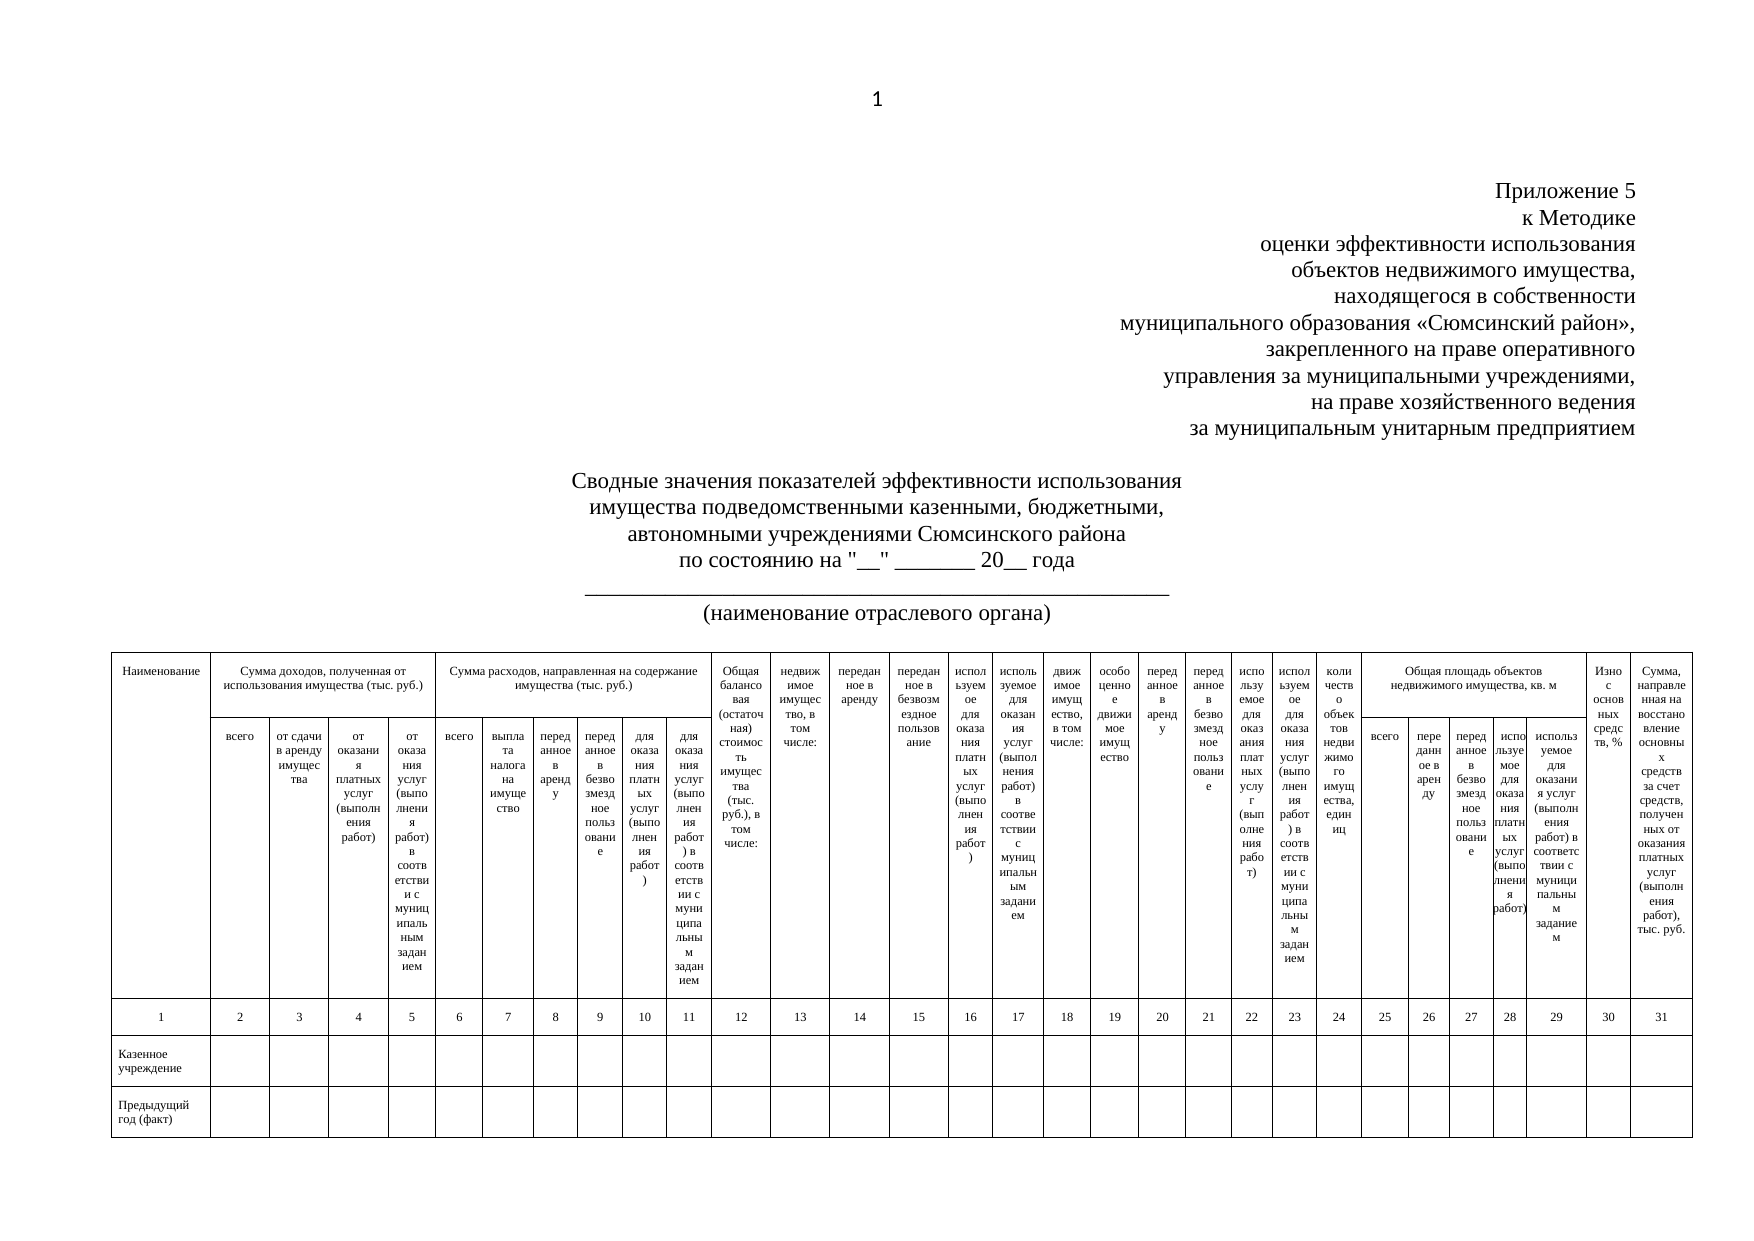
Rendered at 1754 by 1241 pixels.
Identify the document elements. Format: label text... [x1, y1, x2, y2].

table_cell [578, 1087, 622, 1137]
table_cell [1527, 1087, 1586, 1137]
table_header Сумма, направленная на восстановление основных средств за счет средств, полученных от оказания платных услуг (выполнения работ), тыс. руб. [1631, 653, 1692, 998]
table_cell [1091, 1036, 1138, 1086]
table_cell [329, 1036, 388, 1086]
table_cell [890, 1036, 948, 1086]
table_cell 28 [1494, 999, 1526, 1035]
table_cell 29 [1527, 999, 1586, 1035]
table_cell [389, 1036, 435, 1086]
table_header Сумма расходов, направленная на содержание имущества (тыс. руб.) [436, 653, 711, 717]
table_cell [1273, 1087, 1316, 1137]
table_cell [1362, 1087, 1408, 1137]
table_header Наименование [112, 653, 210, 998]
table_cell всего [436, 718, 482, 998]
table_cell [1044, 1036, 1090, 1086]
table_cell [1232, 1036, 1272, 1086]
table_cell [830, 1036, 889, 1086]
text (наименование отраслевого органа) [118, 599, 1636, 625]
text находящегося в собственности [118, 283, 1636, 309]
table_cell [1317, 1036, 1361, 1086]
table_cell 8 [534, 999, 577, 1035]
text за муниципальным унитарным предприятием [118, 414, 1636, 441]
table_cell переданное в безвозмездное пользование [1450, 718, 1493, 998]
table_cell [436, 1036, 482, 1086]
text имущества подведомственными казенными, бюджетными, [118, 493, 1636, 520]
text по состоянию на "__" _______ 20__ года [118, 546, 1636, 572]
table_cell [712, 1036, 770, 1086]
table_cell от оказания платных услуг (выполнения работ) [329, 718, 388, 998]
table_cell [534, 1036, 577, 1086]
table_header переданное в безвозмездное пользование [890, 653, 948, 998]
table_header недвижимое имущество, в том числе: [771, 653, 829, 998]
table_cell 14 [830, 999, 889, 1035]
table_header используемое для оказания платных услуг (выполнения работ) [949, 653, 992, 998]
table_cell всего [211, 718, 269, 998]
text закрепленного на праве оперативного [118, 335, 1636, 362]
table_cell 3 [270, 999, 328, 1035]
table_cell [578, 1036, 622, 1086]
table_header переданное в аренду [830, 653, 889, 998]
table_cell 11 [667, 999, 711, 1035]
table_cell выплата налога на имущество [483, 718, 533, 998]
table_cell 12 [712, 999, 770, 1035]
table_header Общая площадь объектов недвижимого имущества, кв. м [1362, 653, 1586, 717]
table_cell [1044, 1087, 1090, 1137]
table_cell переданное в безвозмездное пользование [578, 718, 622, 998]
text оценки эффективности использования [118, 230, 1636, 256]
table_cell 20 [1139, 999, 1185, 1035]
table_cell [623, 1036, 666, 1086]
table_header используемое для оказания услуг (выполнения работ) в соответствии с муниципальным заданием [1273, 653, 1316, 998]
table_cell [771, 1036, 829, 1086]
table_cell [993, 1036, 1043, 1086]
table_cell 22 [1232, 999, 1272, 1035]
text управления за муниципальными учреждениями, [118, 362, 1636, 388]
text Сводные значения показателей эффективности использования [118, 467, 1636, 493]
table_cell [389, 1087, 435, 1137]
table_cell 19 [1091, 999, 1138, 1035]
table_cell 2 [211, 999, 269, 1035]
table_header особо ценное движимое имущество [1091, 653, 1138, 998]
table_cell [436, 1087, 482, 1137]
table_cell 4 [329, 999, 388, 1035]
text на праве хозяйственного ведения [118, 388, 1636, 414]
table_cell [1450, 1087, 1493, 1137]
table_cell [1527, 1036, 1586, 1086]
table_cell [712, 1087, 770, 1137]
table_cell [211, 1087, 269, 1137]
table_cell [1587, 1036, 1630, 1086]
table_cell Казенное учреждение [112, 1036, 210, 1086]
table_cell 10 [623, 999, 666, 1035]
table_cell [1186, 1036, 1231, 1086]
table_cell [1631, 1087, 1692, 1137]
table_cell [534, 1087, 577, 1137]
text к Методике [118, 203, 1636, 230]
table_cell переданное в аренду [1409, 718, 1449, 998]
text Приложение 5 [118, 177, 1636, 203]
table_cell 21 [1186, 999, 1231, 1035]
table_cell [1362, 1036, 1408, 1086]
table_cell 31 [1631, 999, 1692, 1035]
table_header Общая балансовая (остаточная) стоимость имущества (тыс. руб.), в том числе: [712, 653, 770, 998]
table_cell [329, 1087, 388, 1137]
table_cell [667, 1087, 711, 1137]
table_cell [1450, 1036, 1493, 1086]
table_cell [1232, 1087, 1272, 1137]
table_cell всего [1362, 718, 1408, 998]
text муниципального образования «Сюмсинский район», [118, 309, 1636, 335]
table_cell [1273, 1036, 1316, 1086]
table_cell [771, 1087, 829, 1137]
table_cell [211, 1036, 269, 1086]
table_cell 24 [1317, 999, 1361, 1035]
table_header Сумма доходов, полученная от использования имущества (тыс. руб.) [211, 653, 435, 717]
table_cell [667, 1036, 711, 1086]
table_cell 1 [112, 999, 210, 1035]
table_cell 26 [1409, 999, 1449, 1035]
table_cell [270, 1087, 328, 1137]
table_cell 9 [578, 999, 622, 1035]
table_header переданное в безвозмездное пользование [1186, 653, 1231, 998]
table_cell 13 [771, 999, 829, 1035]
table_cell [483, 1087, 533, 1137]
table_header используемое для оказания услуг (выполнения работ) в соответствии с муниципальным заданием [993, 653, 1043, 998]
table_cell 7 [483, 999, 533, 1035]
table_cell 25 [1362, 999, 1408, 1035]
table_cell от сдачи в аренду имущества [270, 718, 328, 998]
table_cell [1139, 1036, 1185, 1086]
table_cell [1186, 1087, 1231, 1137]
table_cell 17 [993, 999, 1043, 1035]
table_cell используемое для оказания платных услуг (выполнения работ) [1494, 718, 1526, 998]
table_header движимое имущество, в том числе: [1044, 653, 1090, 998]
table_cell [1409, 1087, 1449, 1137]
table_cell [1494, 1087, 1526, 1137]
table_cell [1139, 1087, 1185, 1137]
table_cell [949, 1036, 992, 1086]
text автономными учреждениями Сюмсинского района [118, 520, 1636, 546]
table_cell [1317, 1087, 1361, 1137]
table_cell для оказания платных услуг (выполнения работ) [623, 718, 666, 998]
table_cell [270, 1036, 328, 1086]
table_cell 23 [1273, 999, 1316, 1035]
table_cell от оказания услуг (выполнения работ) в соответствии с муниципальным заданием [389, 718, 435, 998]
table_cell переданное в аренду [534, 718, 577, 998]
table_cell [1631, 1036, 1692, 1086]
table_cell [993, 1087, 1043, 1137]
table_header используемое для оказания платных услуг (выполнения работ) [1232, 653, 1272, 998]
table_cell 15 [890, 999, 948, 1035]
table_cell 16 [949, 999, 992, 1035]
table_cell [830, 1087, 889, 1137]
table_cell 27 [1450, 999, 1493, 1035]
table_cell 6 [436, 999, 482, 1035]
table_cell Предыдущий год (факт) [112, 1087, 210, 1137]
table_cell используемое для оказания услуг (выполнения работ) в соответствии с муниципальным заданием [1527, 718, 1586, 998]
text ___________________________________________________ [118, 572, 1636, 599]
table_cell [1587, 1087, 1630, 1137]
table_cell 5 [389, 999, 435, 1035]
table_cell [623, 1087, 666, 1137]
text объектов недвижимого имущества, [118, 256, 1636, 283]
table_cell [1091, 1087, 1138, 1137]
table_cell [890, 1087, 948, 1137]
table_cell [1409, 1036, 1449, 1086]
table_header Износ основных средств, % [1587, 653, 1630, 998]
table_cell 30 [1587, 999, 1630, 1035]
table_header переданное в аренду [1139, 653, 1185, 998]
table_cell 18 [1044, 999, 1090, 1035]
table_cell для оказания услуг (выполнения работ) в соответствии с муниципальным заданием [667, 718, 711, 998]
table_header количество объектов недвижимого имущества, единиц [1317, 653, 1361, 998]
table_cell [483, 1036, 533, 1086]
table_cell [1494, 1036, 1526, 1086]
table_cell [949, 1087, 992, 1137]
